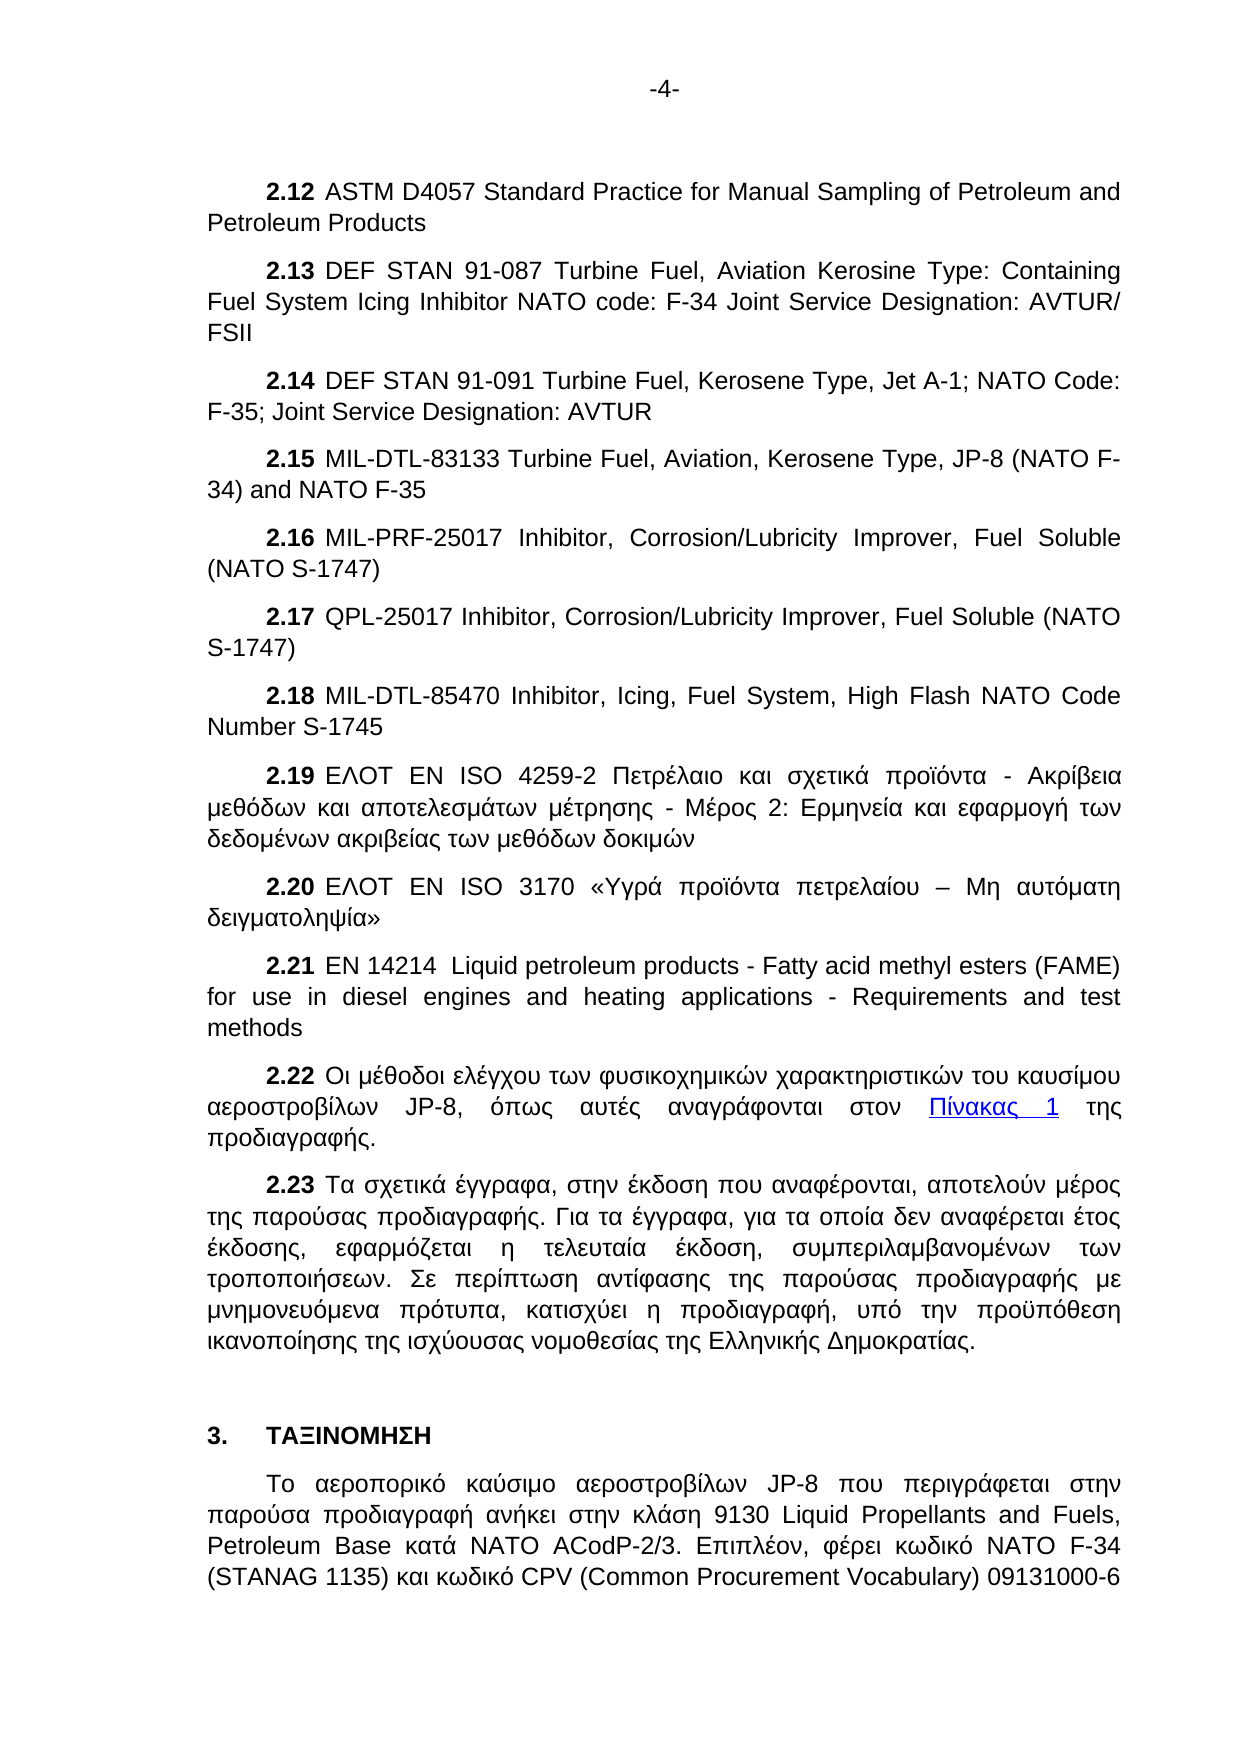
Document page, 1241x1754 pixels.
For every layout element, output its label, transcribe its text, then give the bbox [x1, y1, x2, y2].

text 2.23 Τα σχετικά έγγραφα, στην έκδοση που αναφέρονται, αποτελούν μέρος της παρούσας προδιαγραφής. Για τα έγγραφα, για τα οποία δεν αναφέρεται έτος έκδοσης, εφαρμόζεται η τελευταία έκδοση, συμπεριλαμβανομένων των τροποποιήσεων. Σε περίπτωση αντίφασης της παρούσας προδιαγραφής με μνημονευόμενα πρότυπα, κατισχύει η προδιαγραφή, υπό την προϋπόθεση ικανοποίησης της ισχύουσας νομοθεσίας της Ελληνικής Δημοκρατίας. [207, 1170, 1122, 1354]
text 2.18 MIL-DTL-85470 Inhibitor, Icing, Fuel System, High Flash NATO Code Number S-1745 [207, 681, 1122, 741]
text 2.13 DEF STAN 91-087 Turbine Fuel, Aviation Kerosine Type: Containing Fuel System Icing Inhibitor NATO code: F-34 Joint Service Designation: AVTUR/ FSII [207, 256, 1122, 347]
text 2.15 MIL-DTL-83133 Turbine Fuel, Aviation, Kerosene Type, JP-8 (NATO F-34) and NATO F-35 [207, 444, 1122, 504]
subtitle 3. ΤΑΞΙΝΟΜΗΣΗ [207, 1421, 1122, 1450]
text 2.16 MIL-PRF-25017 Inhibitor, Corrosion/Lubricity Improver, Fuel Soluble (NATO S-1747) [207, 523, 1122, 583]
text 2.14 DEF STAN 91-091 Turbine Fuel, Kerosene Type, Jet A-1; NATO Code: F-35; Joint Service Designation: AVTUR [207, 366, 1122, 426]
text 2.22 Οι μέθοδοι ελέγχου των φυσικοχημικών χαρακτηριστικών του καυσίμου αεροστροβίλων JP-8, όπως αυτές αναγράφονται στον Πίνακα 1 της προδιαγραφής. [207, 1061, 1122, 1151]
text 2.17 QPL-25017 Inhibitor, Corrosion/Lubricity Improver, Fuel Soluble (NATO S-1747) [207, 602, 1122, 662]
text 2.21 EN 14214 Liquid petroleum products - Fatty acid methyl esters (FAME) for use in diesel engines and heating applications - Requirements and test methods [207, 951, 1122, 1042]
text 2.12 ASTM D4057 Standard Practice for Manual Sampling of Petroleum and Petroleum Products [207, 177, 1122, 237]
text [207, 1469, 1122, 1591]
text 2.19 ΕΛΟΤ EN ISO 4259‐2 Πετρέλαιο και σχετικά προϊόντα ‐ Ακρίβεια μεθόδων και αποτελεσμάτων μέτρησης ‐ Μέρος 2: Ερμηνεία και εφαρμογή των δεδομένων ακριβείας των μεθόδων δοκιμών [207, 759, 1122, 853]
text 2.20 ΕΛΟΤ EN ISO 3170 «Υγρά προϊόντα πετρελαίου – Μη αυτόματη δειγματοληψία» [207, 872, 1122, 932]
